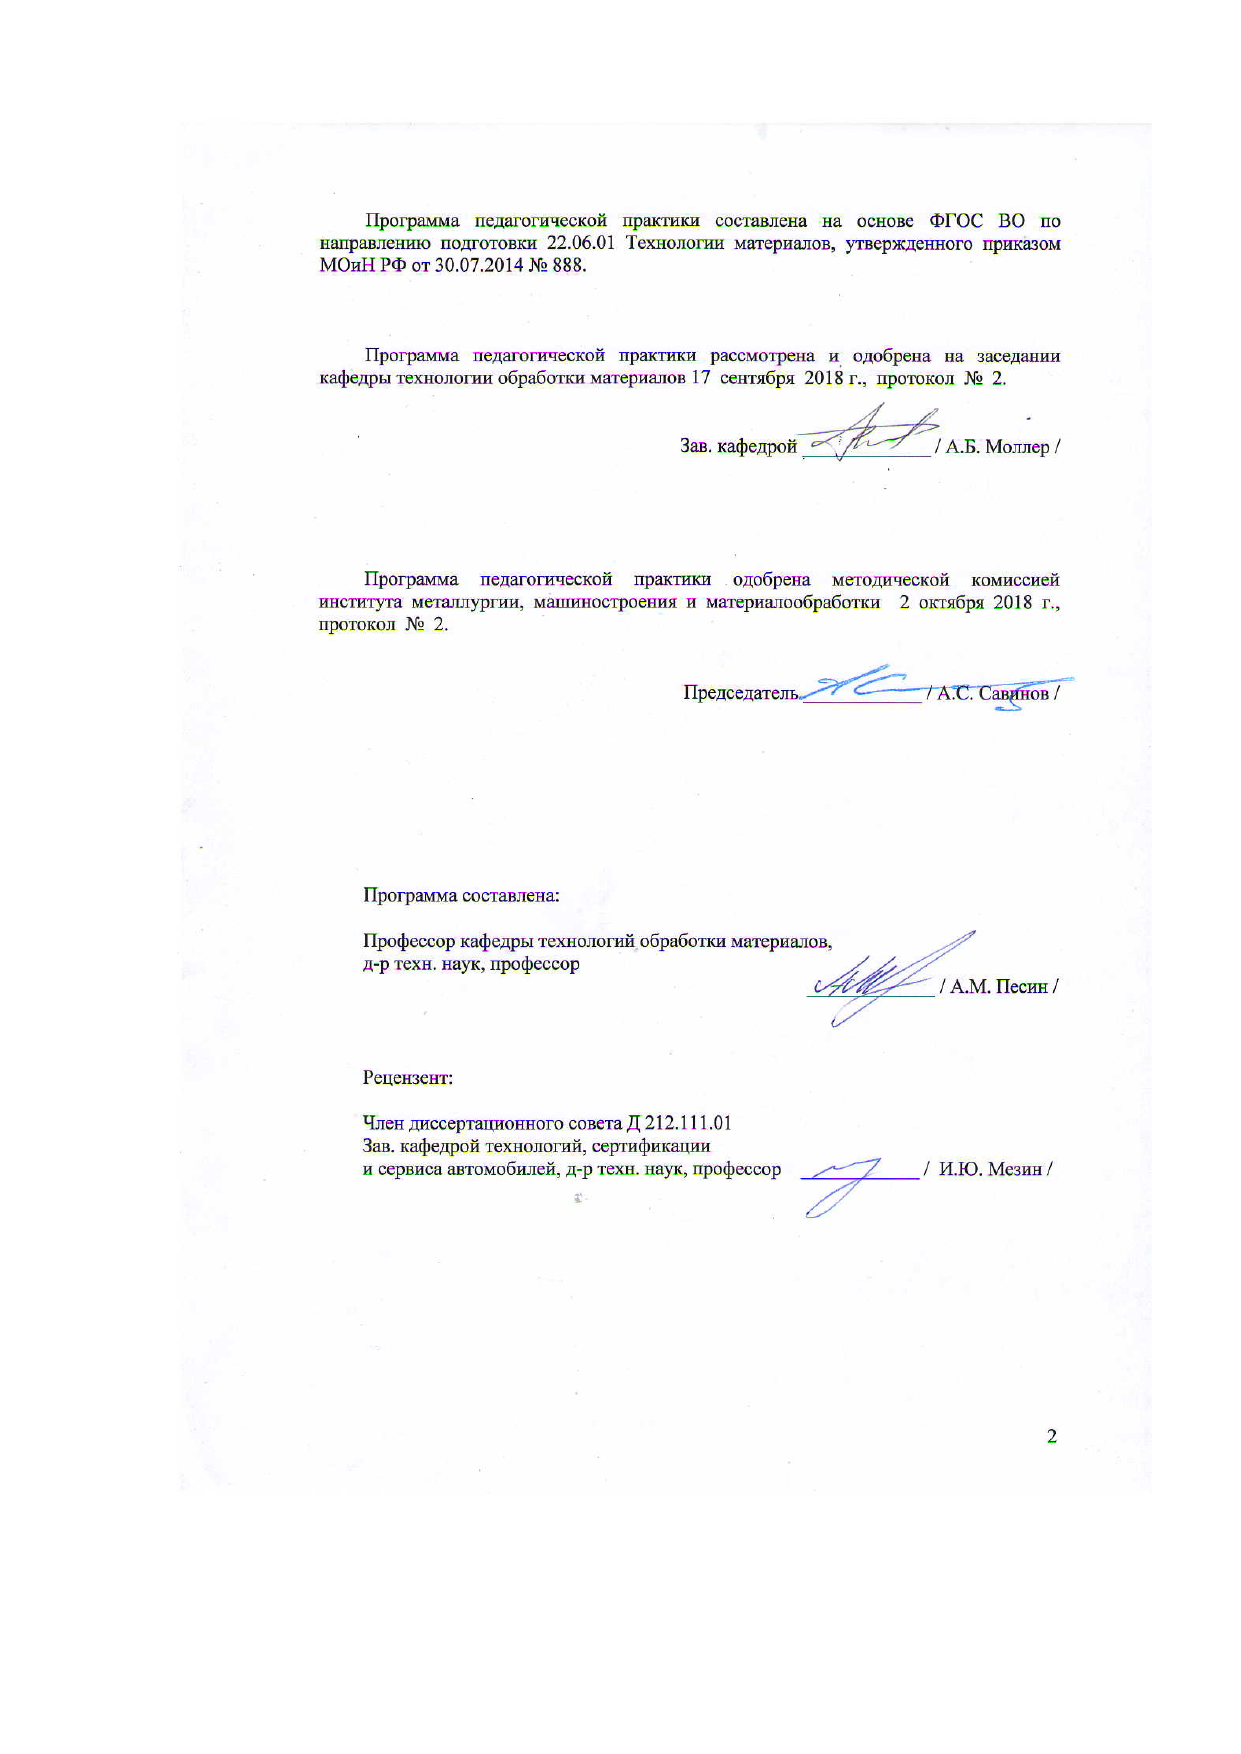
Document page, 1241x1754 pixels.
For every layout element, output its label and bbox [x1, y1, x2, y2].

picture [177, 118, 1152, 1497]
